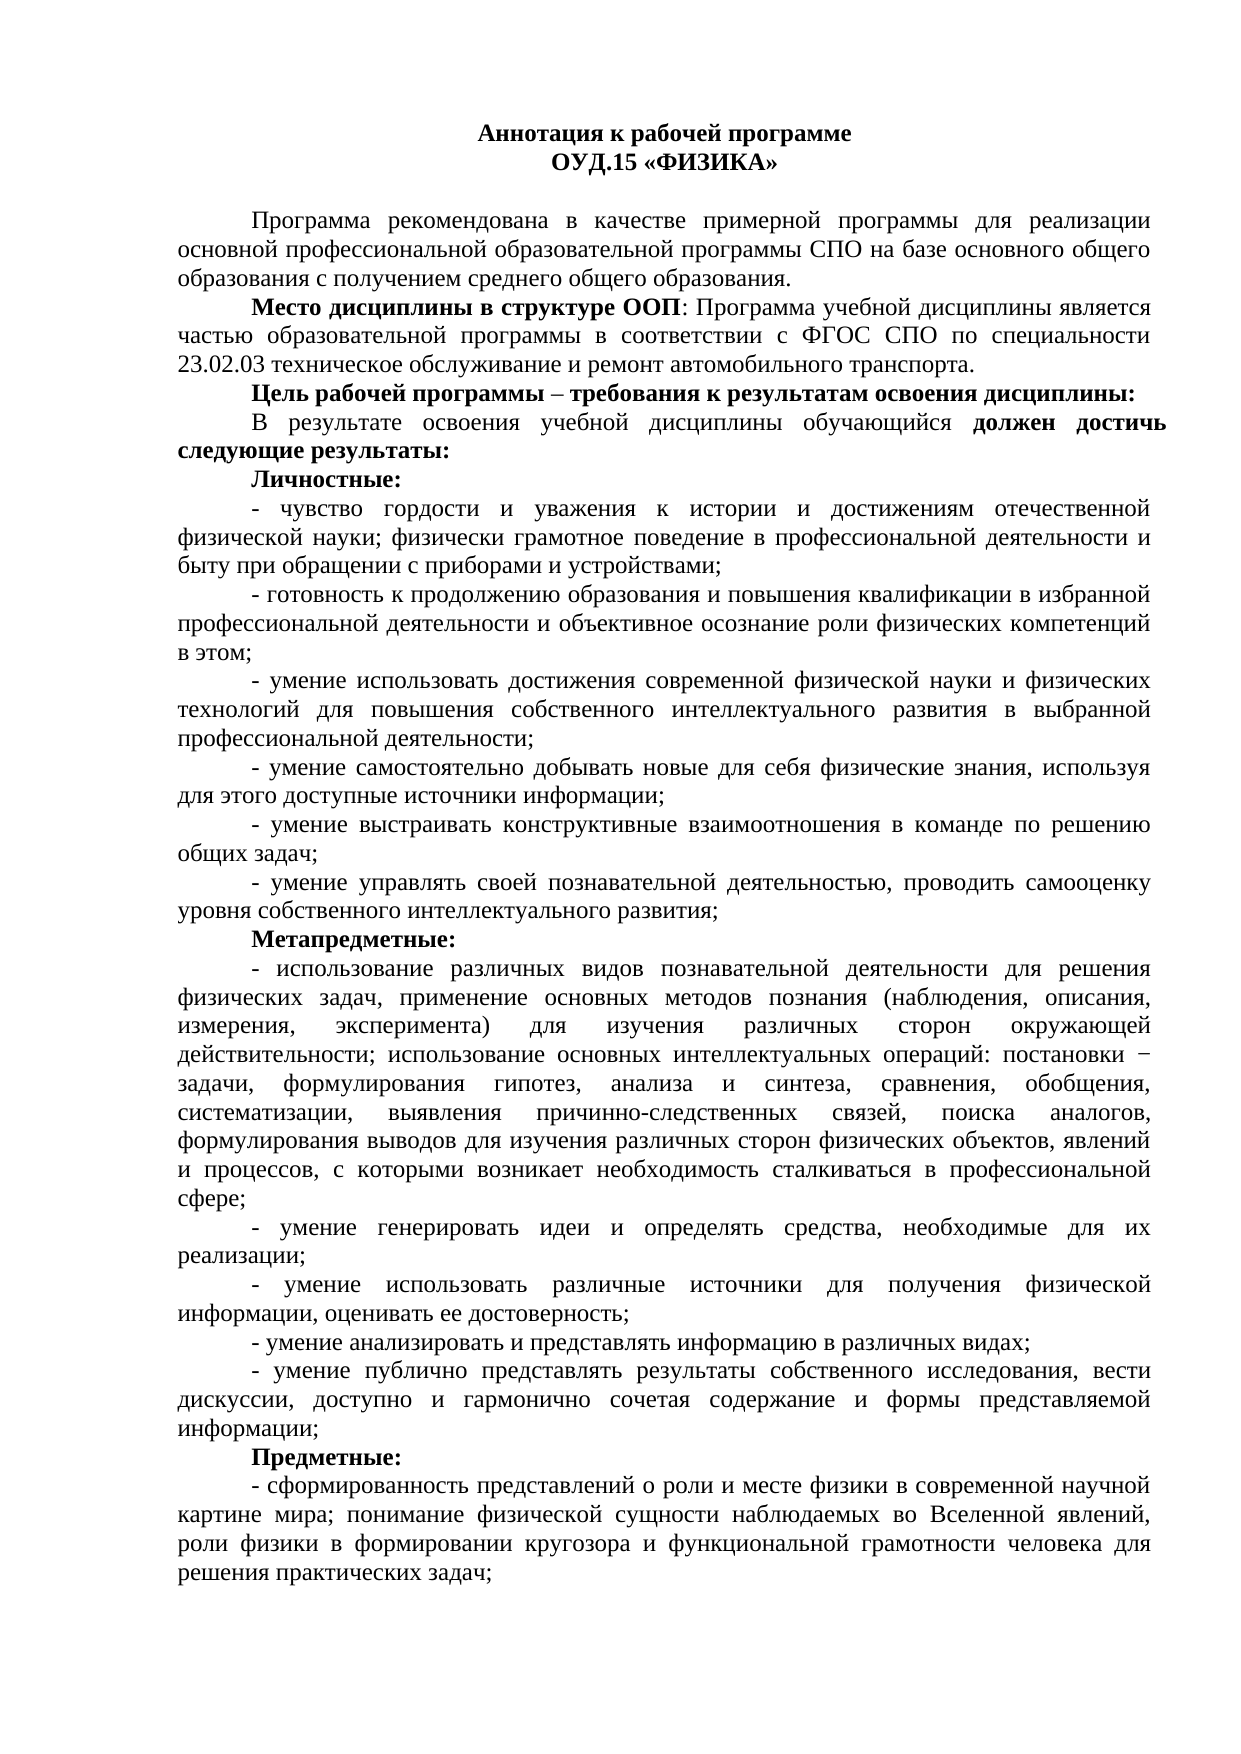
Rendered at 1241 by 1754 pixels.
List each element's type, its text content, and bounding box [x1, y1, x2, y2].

text - использование различных видов познавательной деятельности для решения физических задач, применение основных методов познания (наблюдения, описания, измерения, эксперимента) для изучения различных сторон окружающей действительности; использование основных интеллектуальных операций: постановки − задачи, формулирования гипотез, анализа и синтеза, сравнения, обобщения, систематизации, выявления причинно-следственных связей, поиска аналогов, формулирования выводов для изучения различных сторон физических объектов, явлений и процессов, с которыми возникает необходимость сталкиваться в профессиональной сфере; [177, 953, 1152, 1212]
text - умение управлять своей познавательной деятельностью, проводить самооценку уровня собственного интеллектуального развития; [177, 867, 1152, 924]
text - умение самостоятельно добывать новые для себя физические знания, используя для этого доступные источники информации; [177, 752, 1152, 809]
text - умение публично представлять результаты собственного исследования, вести дискуссии, доступно и гармонично сочетая содержание и формы представляемой информации; [177, 1355, 1152, 1442]
text Программа рекомендована в качестве примерной программы для реализации основной профессиональной образовательной программы СПО на базе основного общего образования с получением среднего общего образования. [177, 205, 1152, 292]
text Место дисциплины в структуре ООП: Программа учебной дисциплины является частью образовательной программы в соответствии с ФГОС СПО по специальности 23.02.03 техническое обслуживание и ремонт автомобильного транспорта. [177, 292, 1152, 378]
text - готовность к продолжению образования и повышения квалификации в избранной профессиональной деятельности и объективное осознание роли физических компетенций в этом; [177, 579, 1152, 665]
text - умение использовать различные источники для получения физической информации, оценивать ее достоверность; [177, 1269, 1152, 1327]
text - умение выстраивать конструктивные взаимоотношения в команде по решению общих задач; [177, 809, 1152, 867]
text В результате освоения учебной дисциплины обучающийся должен достичь следующие результаты: [177, 407, 1166, 464]
text Метапредметные: [177, 924, 1152, 953]
text - умение генерировать идеи и определять средства, необходимые для их реализации; [177, 1212, 1152, 1269]
text - сформированность представлений о роли и месте физики в современной научной картине мира; понимание физической сущности наблюдаемых во Вселенной явлений, роли физики в формировании кругозора и функциональной грамотности человека для решения практических задач; [177, 1470, 1152, 1585]
text ОУД.15 «ФИЗИКА» [177, 147, 1151, 176]
text Аннотация к рабочей программе [177, 118, 1151, 147]
text - чувство гордости и уважения к истории и достижениям отечественной физической науки; физически грамотное поведение в профессиональной деятельности и быту при обращении с приборами и устройствами; [177, 493, 1152, 579]
text Цель рабочей программы – требования к результатам освоения дисциплины: [177, 378, 1166, 407]
text - умение использовать достижения современной физической науки и физических технологий для повышения собственного интеллектуального развития в выбранной профессиональной деятельности; [177, 665, 1152, 752]
text Личностные: [177, 464, 1152, 493]
text Предметные: [177, 1442, 1152, 1470]
text - умение анализировать и представлять информацию в различных видах; [177, 1327, 1152, 1355]
